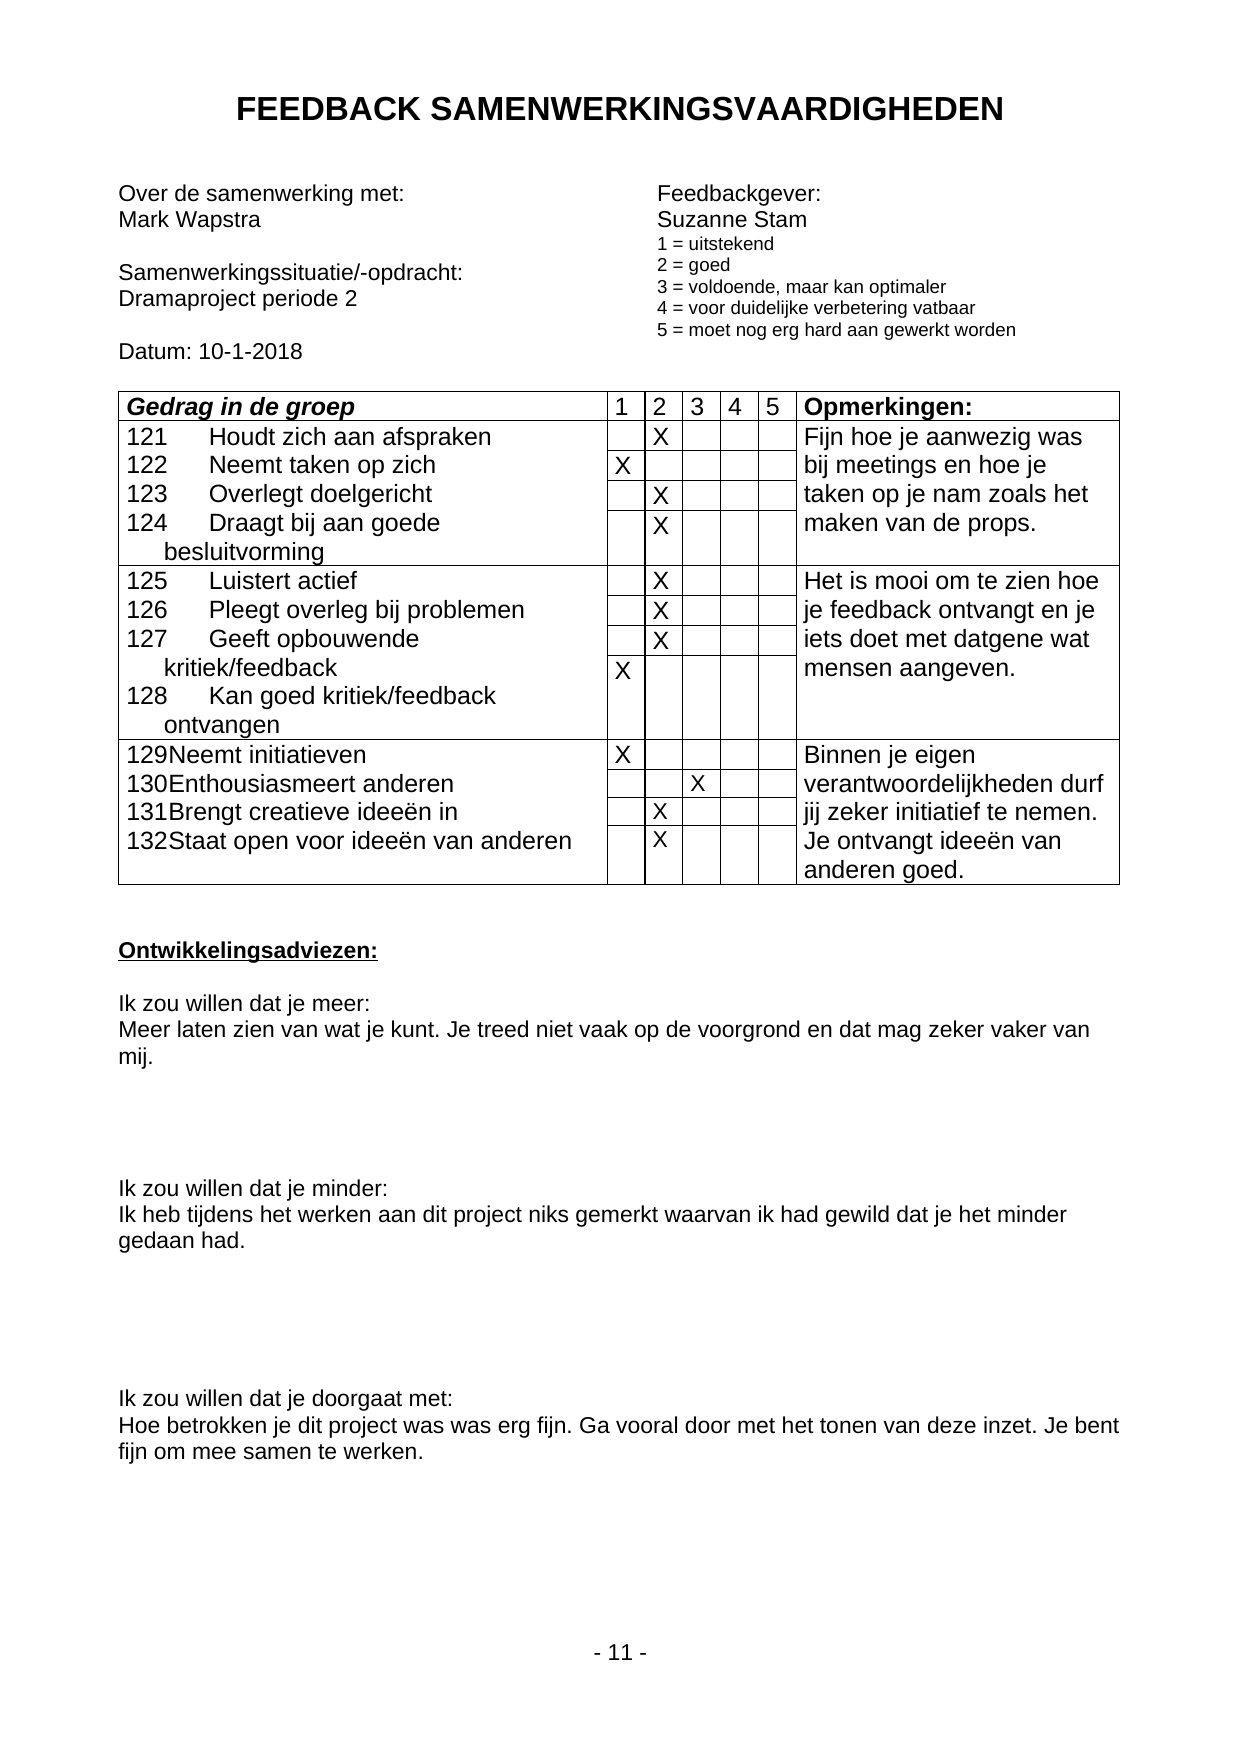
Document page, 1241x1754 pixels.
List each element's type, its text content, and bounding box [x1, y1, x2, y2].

table_cell [608, 826, 644, 883]
title FEEDBACK SAMENWERKINGSVAARDIGHEDEN [118, 89, 1122, 127]
table_cell [721, 740, 758, 768]
table_header 1 [608, 392, 644, 420]
table_cell X [683, 770, 720, 797]
table_cell [721, 566, 758, 595]
table_cell [759, 566, 796, 595]
table_cell X [646, 626, 682, 654]
table_cell [759, 626, 796, 654]
table_cell [683, 740, 720, 768]
text 3 = voldoende, maar kan optimaler [657, 276, 1122, 297]
table_cell [721, 826, 758, 883]
table_cell X [608, 451, 644, 480]
table_cell [608, 566, 644, 595]
table_cell Houdt zich aan afspraken Neemt taken op zich Overlegt doelgericht Draagt bij aan goede besluitvorming [119, 421, 607, 565]
table_cell X [646, 596, 682, 625]
table_cell [721, 451, 758, 480]
table_cell [608, 511, 644, 565]
table_header 2 [646, 392, 682, 420]
text Suzanne Stam [657, 206, 1122, 232]
table_cell [759, 511, 796, 565]
table_cell Neemt initiatieven Enthousiasmeert anderen Brengt creatieve ideeën in Staat open voor ideeën van anderen [119, 740, 607, 883]
text 1 = uitstekend [657, 232, 1122, 254]
table_cell [721, 626, 758, 654]
table_header Opmerkingen: [797, 392, 1119, 420]
table_cell X [646, 481, 682, 510]
text Meer laten zien van wat je kunt. Je treed niet vaak op de voorgrond en dat mag zeker vaker van mij. [118, 1016, 1122, 1069]
text Dramaproject periode 2 [118, 285, 583, 312]
table_cell [721, 798, 758, 825]
table_cell [646, 770, 682, 797]
text 4 = voor duidelijke verbetering vatbaar [657, 297, 1122, 319]
table_cell [608, 798, 644, 825]
table_header 4 [721, 392, 758, 420]
table_cell [759, 596, 796, 625]
table_cell [721, 770, 758, 797]
table_cell [646, 740, 682, 768]
table_cell X [646, 566, 682, 595]
table_cell [646, 656, 682, 739]
table_cell [759, 740, 796, 768]
table_cell [721, 656, 758, 739]
text Hoe betrokken je dit project was was erg fijn. Ga vooral door met het tonen van deze inzet. Je bent fijn om mee samen te werken. [118, 1412, 1122, 1464]
table_cell [721, 511, 758, 565]
table_cell [721, 421, 758, 450]
table_cell Fijn hoe je aanwezig was bij meetings en hoe je taken op je nam zoals het maken van de props. [797, 421, 1119, 565]
table_cell [608, 626, 644, 654]
table_cell [683, 626, 720, 654]
table_cell X [646, 798, 682, 825]
table_cell [683, 656, 720, 739]
table_cell [759, 421, 796, 450]
table_cell [608, 596, 644, 625]
table_cell [683, 826, 720, 883]
text Ontwikkelingsadviezen: [118, 937, 1122, 964]
table_cell [646, 451, 682, 480]
table_cell X [608, 656, 644, 739]
text Datum: 10-1-2018 [118, 338, 583, 364]
table_cell Luistert actief Pleegt overleg bij problemen Geeft opbouwende kritiek/feedback Kan goed kritiek/feedback ontvangen [119, 566, 607, 739]
table_cell [683, 511, 720, 565]
table_header Gedrag in de groep [119, 392, 607, 420]
table_cell [683, 596, 720, 625]
text Mark Wapstra [118, 206, 583, 232]
table_cell [683, 421, 720, 450]
table_cell [759, 481, 796, 510]
table_cell [683, 451, 720, 480]
text 5 = moet nog erg hard aan gewerkt worden [657, 319, 1122, 340]
table_cell [759, 770, 796, 797]
table_header 5 [759, 392, 796, 420]
table_cell [608, 421, 644, 450]
text Over de samenwerking met: [118, 180, 583, 206]
table_cell X [646, 421, 682, 450]
text Ik zou willen dat je doorgaat met: [118, 1385, 1122, 1412]
table_cell [721, 596, 758, 625]
text 2 = goed [657, 254, 1122, 276]
text Feedbackgever: [657, 180, 1122, 206]
table_cell [721, 481, 758, 510]
table_cell Binnen je eigen verantwoordelijkheden durf jij zeker initiatief te nemen. Je ontvangt ideeën van anderen goed. [797, 740, 1119, 883]
table_cell [683, 798, 720, 825]
table_header 3 [683, 392, 720, 420]
text Samenwerkingssituatie/-opdracht: [118, 259, 583, 285]
table_cell [608, 770, 644, 797]
table_cell [759, 656, 796, 739]
text Ik heb tijdens het werken aan dit project niks gemerkt waarvan ik had gewild dat je het minder gedaan had. [118, 1201, 1122, 1253]
table_cell X [646, 511, 682, 565]
table_cell [759, 826, 796, 883]
table_cell [683, 566, 720, 595]
table_cell [608, 481, 644, 510]
table_cell Het is mooi om te zien hoe je feedback ontvangt en je iets doet met datgene wat mensen aangeven. [797, 566, 1119, 739]
table_cell [759, 798, 796, 825]
table_cell X [646, 826, 682, 883]
text Ik zou willen dat je meer: [118, 990, 1122, 1016]
text Ik zou willen dat je minder: [118, 1174, 1122, 1201]
table_cell X [608, 740, 644, 768]
table_cell [683, 481, 720, 510]
table_cell [759, 451, 796, 480]
